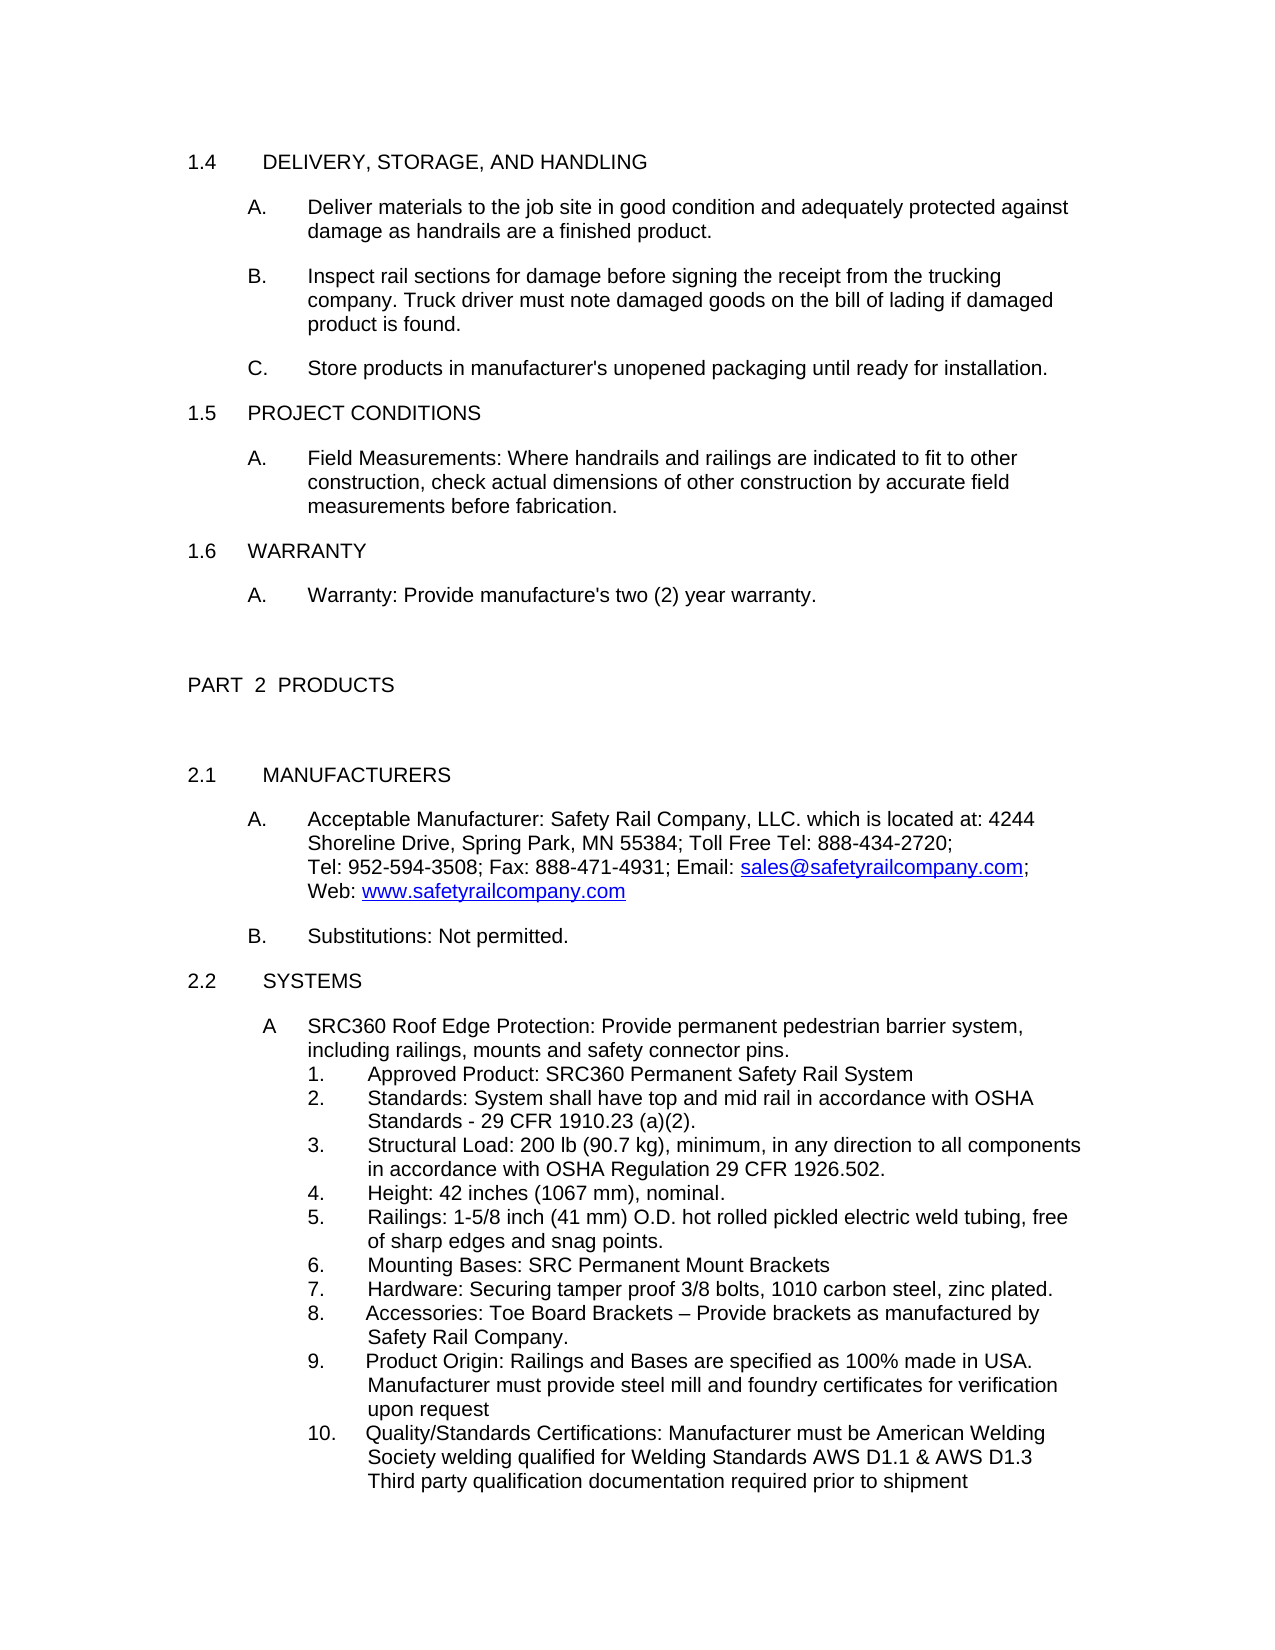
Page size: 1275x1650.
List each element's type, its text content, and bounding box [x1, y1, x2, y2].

list WARRANTY [187, 538, 1087, 562]
list PRODUCTS [187, 673, 1087, 697]
list Product Origin: Railings and Bases are specified as 100% made in USA. Manufacturer must provide steel mill and foundry certificates for verification upon request [307, 1349, 1087, 1421]
list Warranty: Provide manufacture's two (2) year warranty. [247, 583, 1087, 607]
list Accessories: Toe Board Brackets – Provide brackets as manufactured by Safety Rail Company. [307, 1301, 1087, 1349]
text A SRC360 Roof Edge Protection: Provide permanent pedestrian barrier system, including railings, mounts and safety connector pins. [262, 1013, 1087, 1061]
list Acceptable Manufacturer: Safety Rail Company, LLC. which is located at: 4244 Shoreline Drive, Spring Park, MN 55384; Toll Free Tel: 888-434-2720; Tel: 952-594-3508; Fax: 888-471-4931; Email: sales@safetyrailcompany.com; Web: www.safetyrailcompany.com [247, 807, 1087, 903]
list PROJECT CONDITIONS [187, 401, 1087, 425]
list Quality/Standards Certifications: Manufacturer must be American Welding Society welding qualified for Welding Standards AWS D1.1 & AWS D1.3 Third party qualification documentation required prior to shipment [307, 1421, 1087, 1493]
list Structural Load: 200 lb (90.7 kg), minimum, in any direction to all components in accordance with OSHA Regulation 29 CFR 1926.502. [307, 1133, 1087, 1181]
list Field Measurements: Where handrails and railings are indicated to fit to other construction, check actual dimensions of other construction by accurate field measurements before fabrication. [247, 446, 1087, 518]
list Hardware: Securing tamper proof 3/8 bolts, 1010 carbon steel, zinc plated. [307, 1277, 1087, 1301]
list SYSTEMS [187, 969, 1087, 993]
list Standards: System shall have top and mid rail in accordance with OSHA Standards - 29 CFR 1910.23 (a)(2). [307, 1085, 1087, 1133]
text 2.1 MANUFACTURERS [187, 762, 1087, 786]
list Railings: 1-5/8 inch (41 mm) O.D. hot rolled pickled electric weld tubing, free of sharp edges and snag points. [307, 1205, 1087, 1253]
list Store products in manufacturer's unopened packaging until ready for installation. [247, 356, 1087, 380]
list DELIVERY, STORAGE, AND HANDLING [187, 150, 1087, 174]
list Inspect rail sections for damage before signing the receipt from the trucking company. Truck driver must note damaged goods on the bill of lading if damaged product is found. [247, 263, 1087, 335]
list Approved Product: SRC360 Permanent Safety Rail System [307, 1061, 1087, 1085]
list Height: 42 inches (1067 mm), nominal. [307, 1181, 1087, 1205]
list Deliver materials to the job site in good condition and adequately protected against damage as handrails are a finished product. [247, 195, 1087, 243]
list Mounting Bases: SRC Permanent Mount Brackets [307, 1253, 1087, 1277]
list Substitutions: Not permitted. [247, 924, 1087, 948]
